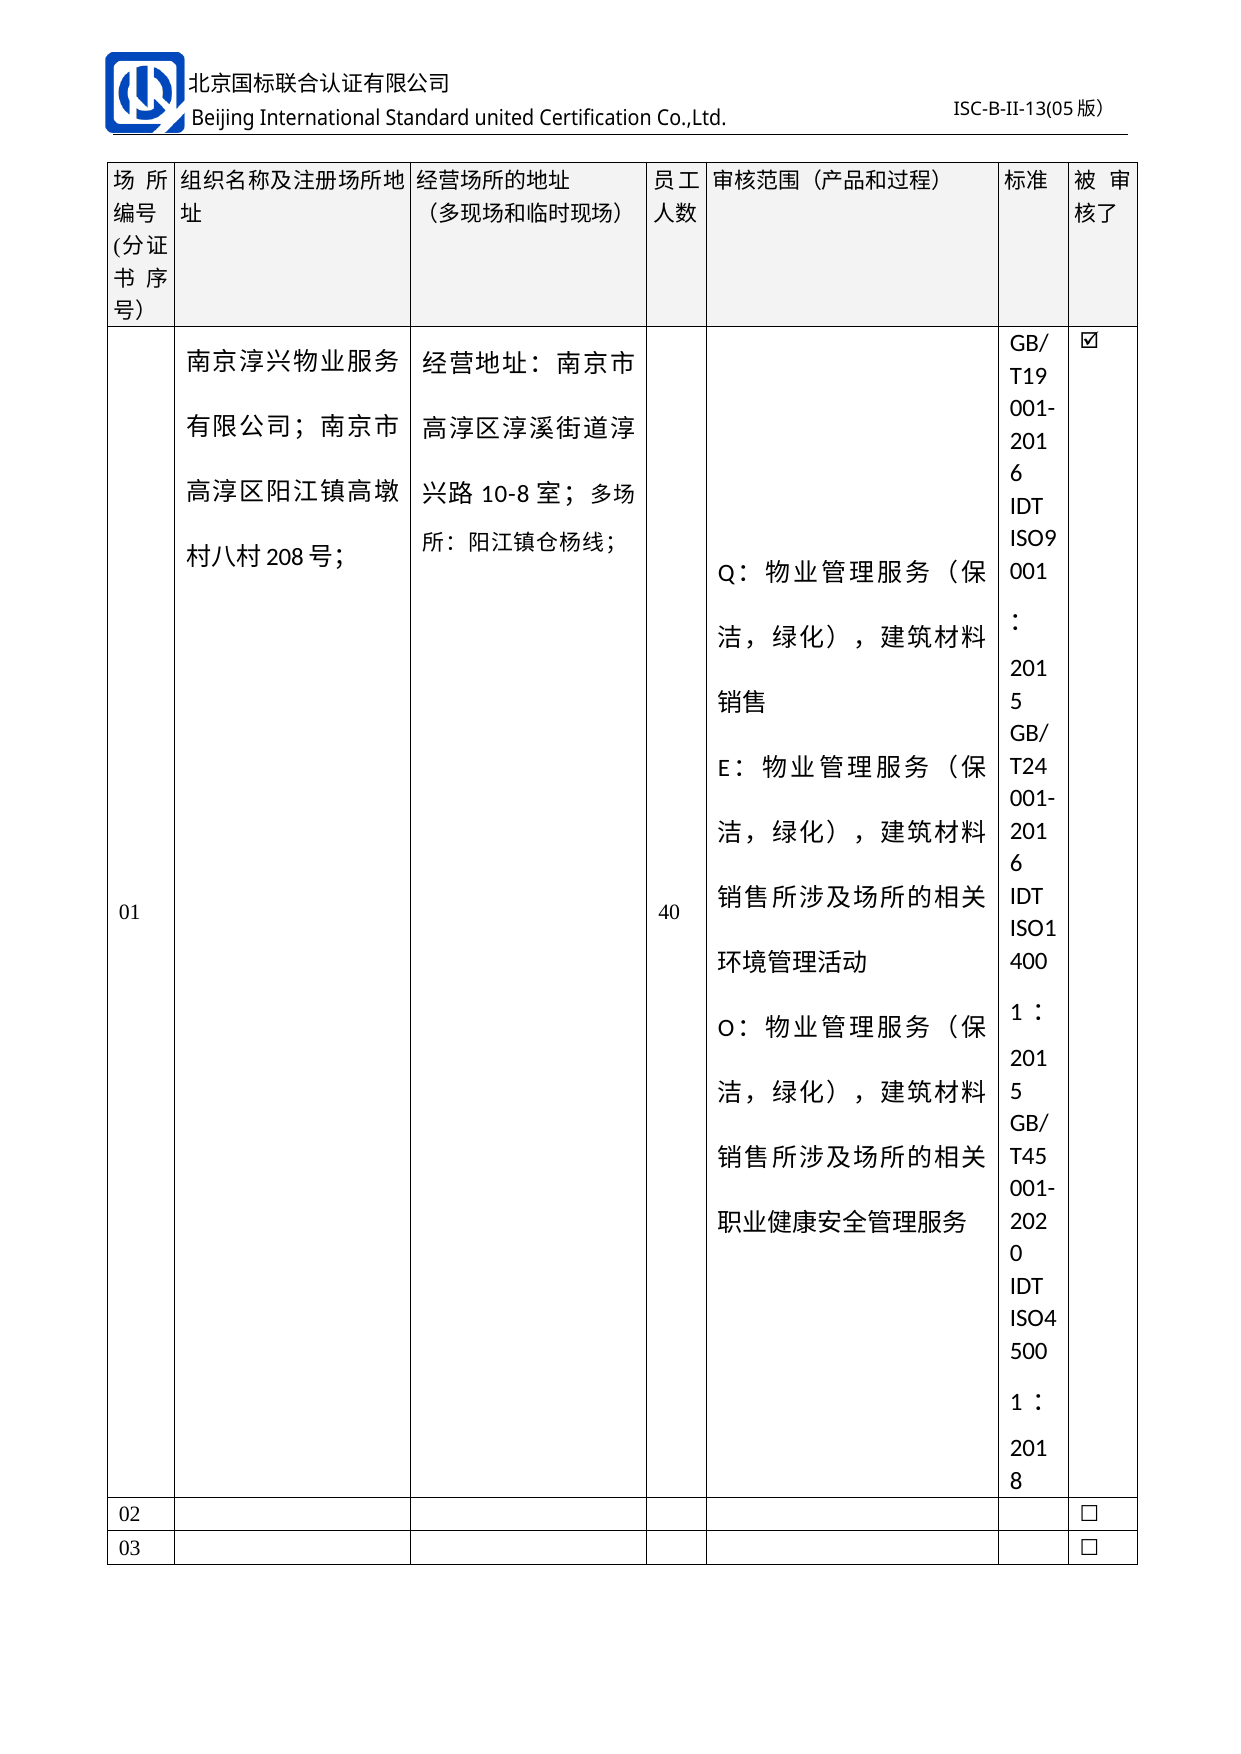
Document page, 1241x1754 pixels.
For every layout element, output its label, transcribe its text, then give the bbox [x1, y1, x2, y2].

table_cell [999, 1531, 1068, 1564]
table_cell 03 [108, 1531, 174, 1564]
table_cell [411, 1498, 646, 1530]
table_cell ☐ [1069, 1498, 1137, 1530]
table_cell [647, 1498, 706, 1530]
table_cell 02 [108, 1498, 174, 1530]
table_cell [175, 1531, 410, 1564]
table_cell 南京淳兴物业服务有限公司；南京市高淳区阳江镇高墩村八村208号； [175, 327, 410, 1497]
table_header 场所编号 (分证书序号） [108, 163, 174, 326]
table_cell [707, 1531, 998, 1564]
table_cell [999, 1498, 1068, 1530]
table_cell [647, 1531, 706, 1564]
picture [105, 52, 185, 133]
table_cell Q：物业管理服务（保洁，绿化），建筑材料销售 E：物业管理服务（保洁，绿化），建筑材料销售所涉及场所的相关环境管理活动 O：物业管理服务（保洁，绿化），建筑材料销售所涉及场所的相关职业健康安全管理服务 [707, 327, 998, 1497]
table_header 被审核了 [1069, 163, 1137, 326]
table_header 经营场所的地址 （多现场和临时现场） [411, 163, 646, 326]
table_cell ☐ [1069, 1531, 1137, 1564]
table_header 审核范围（产品和过程） [707, 163, 998, 326]
table_cell [411, 1531, 646, 1564]
table_cell [707, 1498, 998, 1530]
table_header 员工人数 [647, 163, 706, 326]
table_cell [175, 1498, 410, 1530]
table_header 标准 [999, 163, 1068, 326]
table_cell GB/T19001-2016 IDT ISO9001：2015 GB/T24001-2016 IDT ISO14001：2015 GB/T45001-2020 IDT ISO45001：2018 [999, 327, 1068, 1497]
table_cell [1069, 327, 1137, 1497]
table_cell 经营地址：南京市高淳区淳溪街道淳兴路10-8室；多场所：阳江镇仓杨线； [411, 327, 646, 1497]
table_cell 01 [108, 327, 174, 1497]
table_cell 40 [647, 327, 706, 1497]
table_header 组织名称及注册场所地址 [175, 163, 410, 326]
